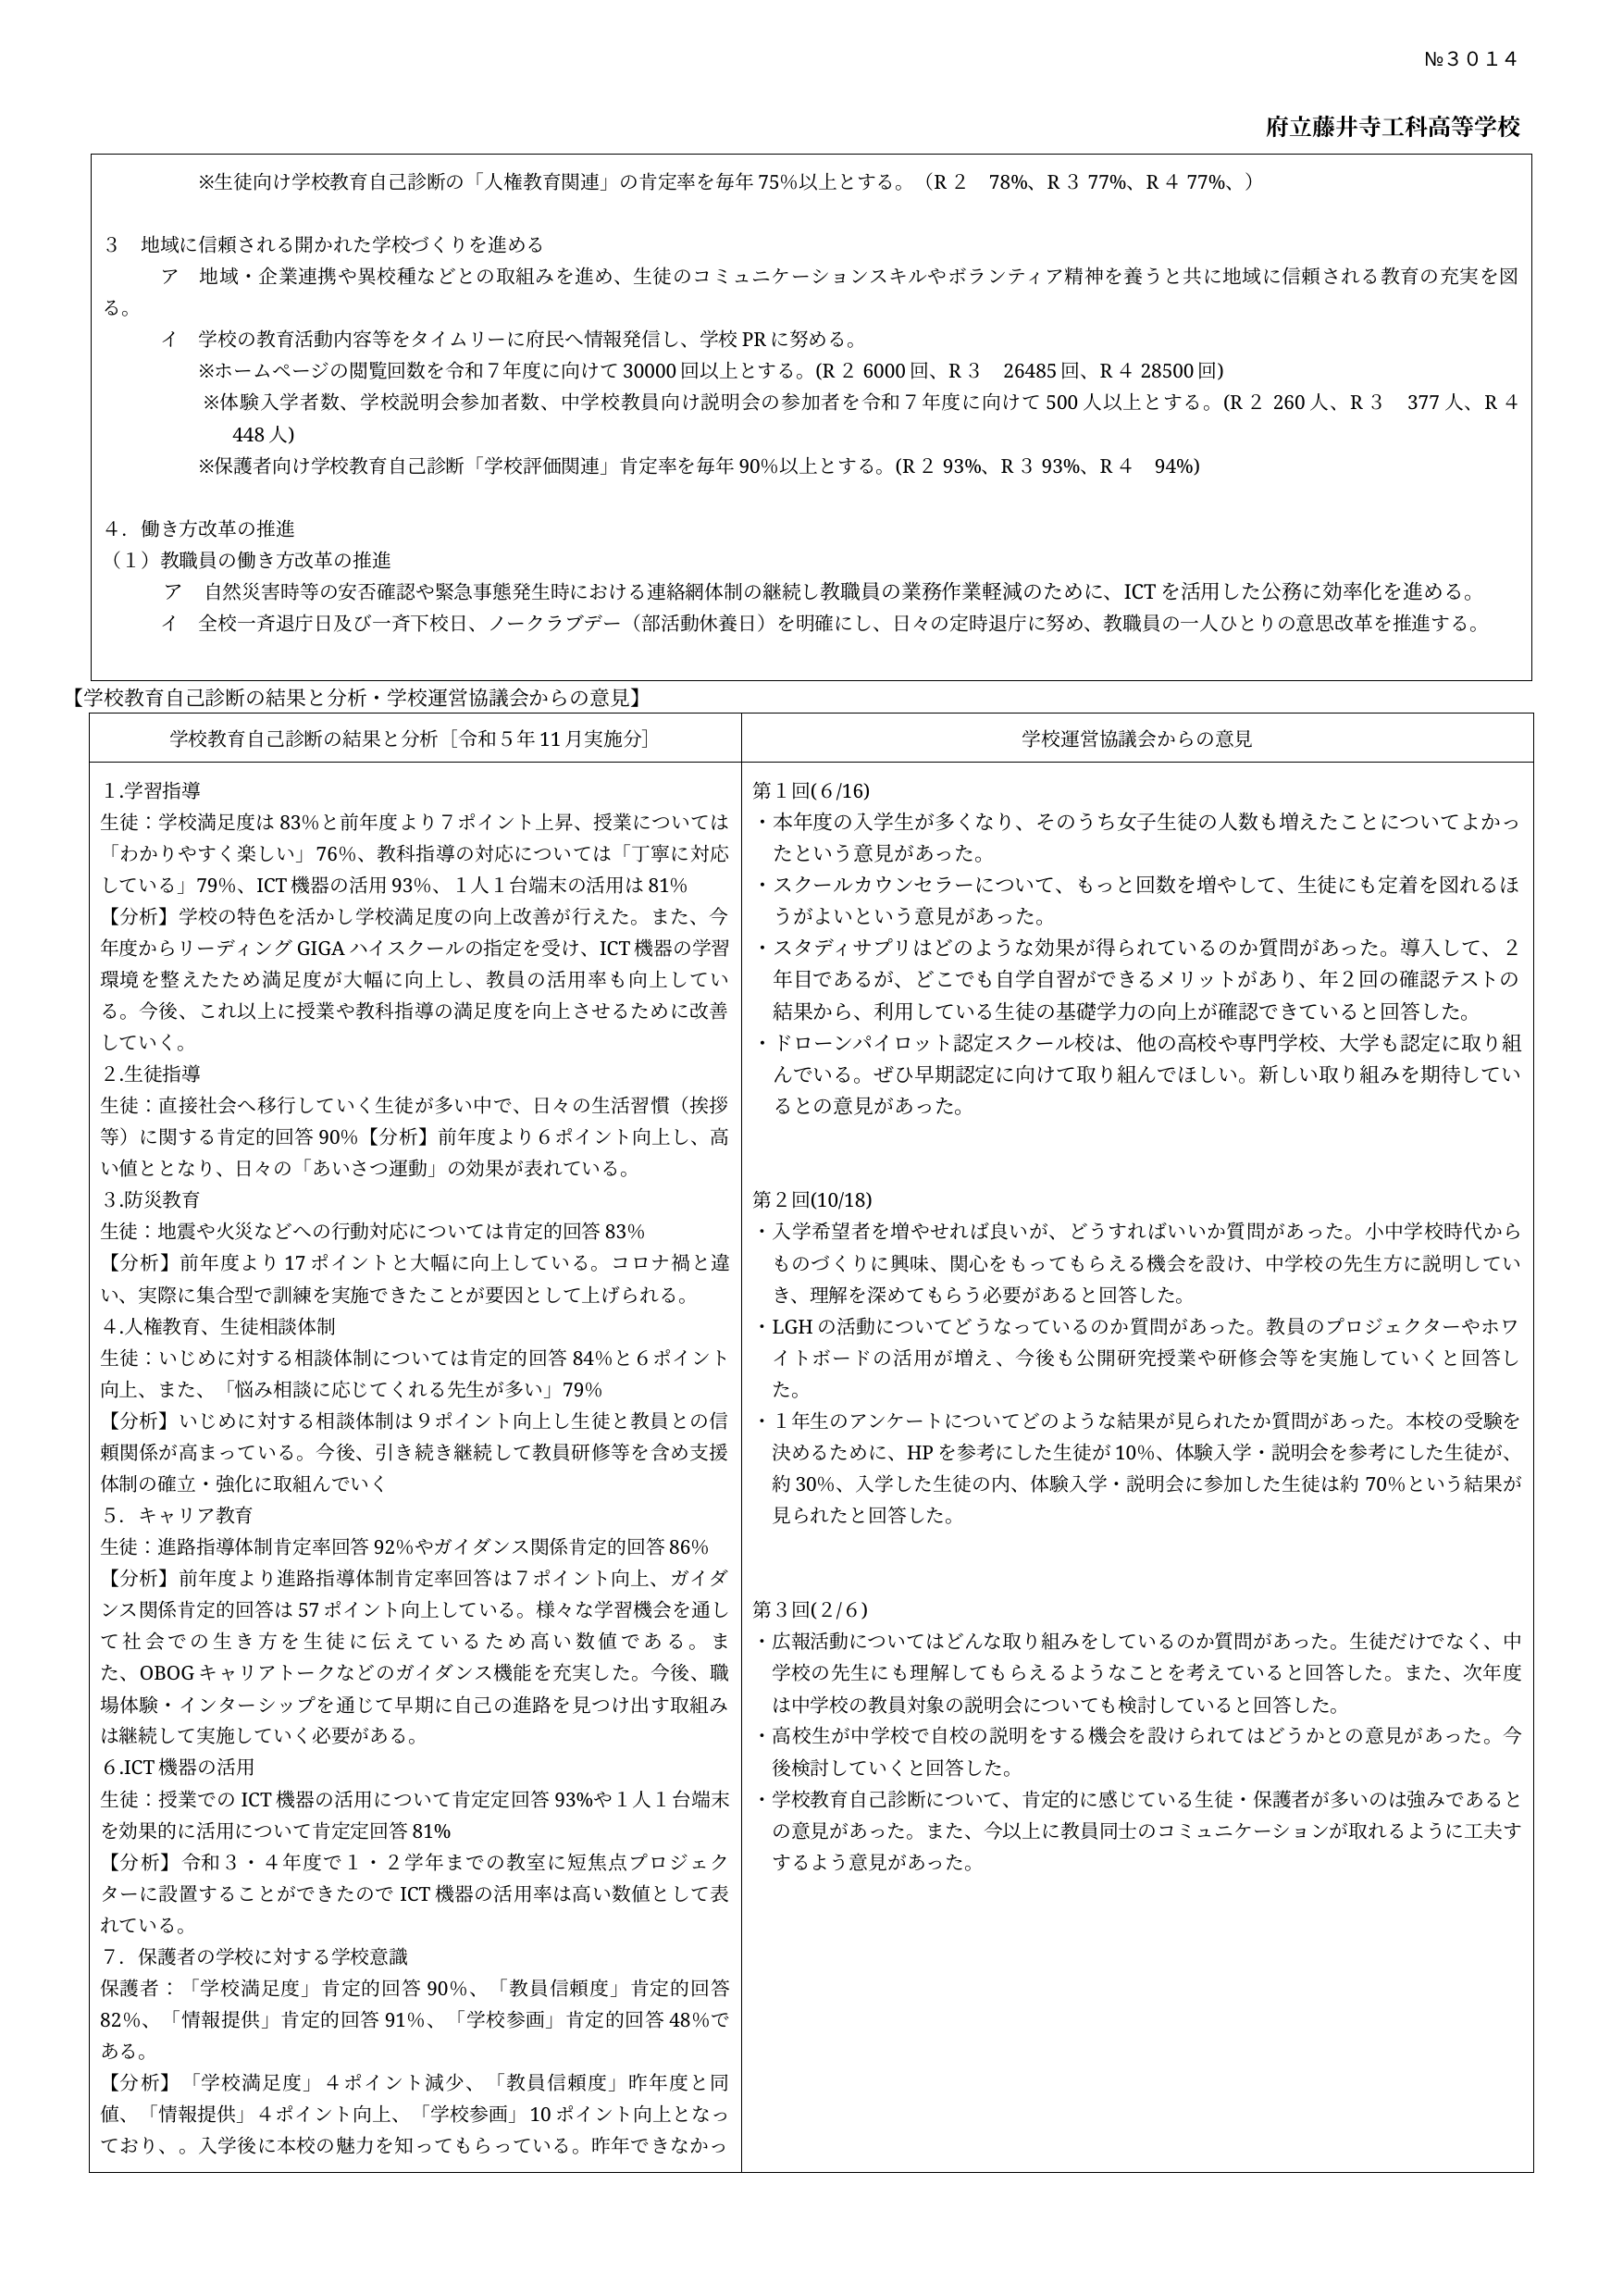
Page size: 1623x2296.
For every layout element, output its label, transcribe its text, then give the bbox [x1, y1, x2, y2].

table_header 学校教育自己診断の結果と分析［令和５年11月実施分］ [90, 714, 741, 762]
text 【学校教育自己診断の結果と分析・学校運営協議会からの意見】 [13, 681, 1541, 713]
table_header 学校運営協議会からの意見 [742, 714, 1533, 762]
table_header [92, 155, 1531, 680]
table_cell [90, 763, 741, 2172]
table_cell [742, 763, 1533, 2172]
